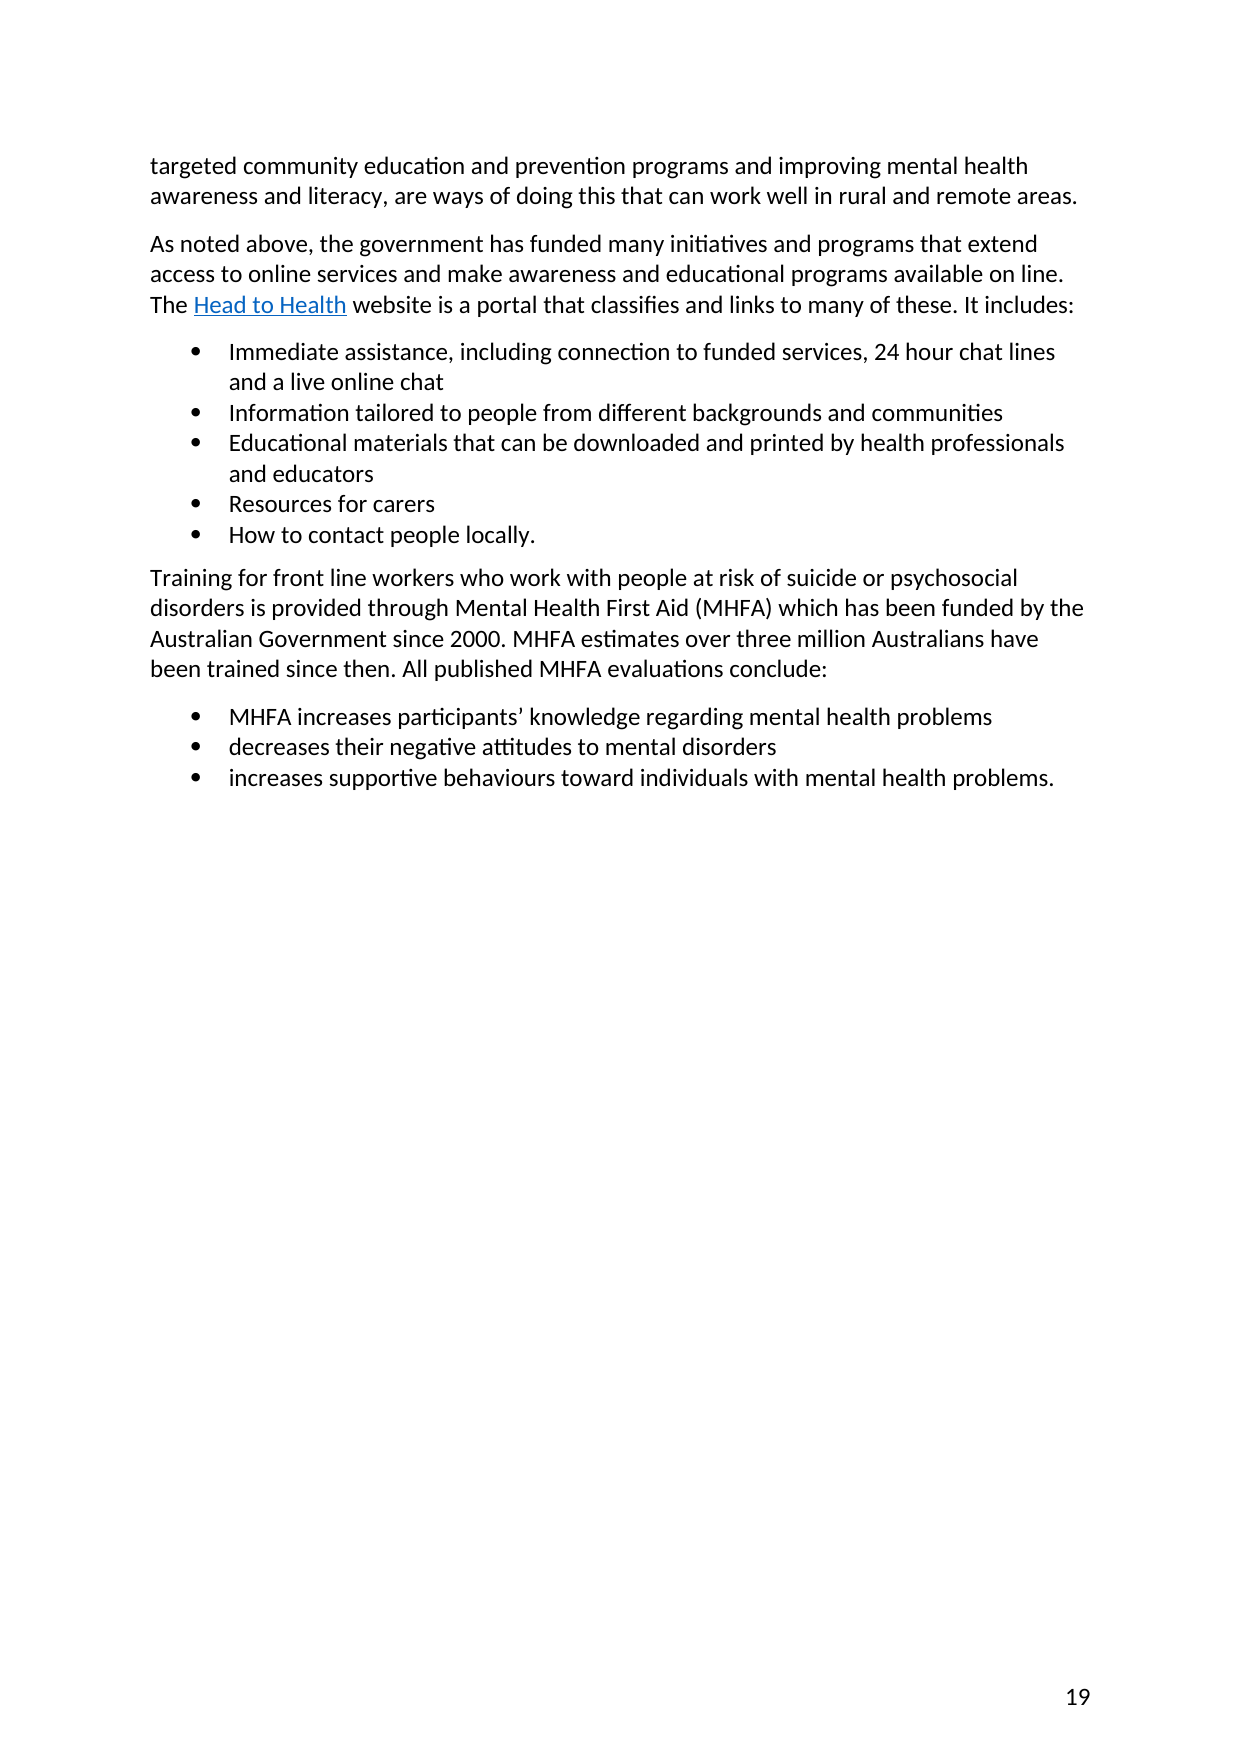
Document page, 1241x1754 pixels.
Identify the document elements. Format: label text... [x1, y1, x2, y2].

list Resources for carers [191, 488, 1090, 519]
list MHFA increases participants’ knowledge regarding mental health problems [191, 701, 1090, 731]
text Training for front line workers who work with people at risk of suicide or psychosocial disorders is provided through Mental Health First Aid (MHFA) which has been funded by the Australian Government since 2000. MHFA estimates over three million Australians have been trained since then. All published MHFA evaluations conclude: [150, 562, 1090, 684]
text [150, 150, 1090, 211]
list Information tailored to people from different backgrounds and communities [191, 397, 1090, 427]
list Immediate assistance, including connection to funded services, 24 hour chat lines and a live online chat [191, 336, 1090, 397]
text As noted above, the government has funded many initiatives and programs that extend access to online services and make awareness and educational programs available on line. The Head to Health website is a portal that classifies and links to many of these. It includes: [150, 228, 1090, 319]
list How to contact people locally. [191, 519, 1090, 549]
list increases supportive behaviours toward individuals with mental health problems. [191, 762, 1090, 792]
list decreases their negative attitudes to mental disorders [191, 731, 1090, 762]
list Educational materials that can be downloaded and printed by health professionals and educators [191, 427, 1090, 488]
